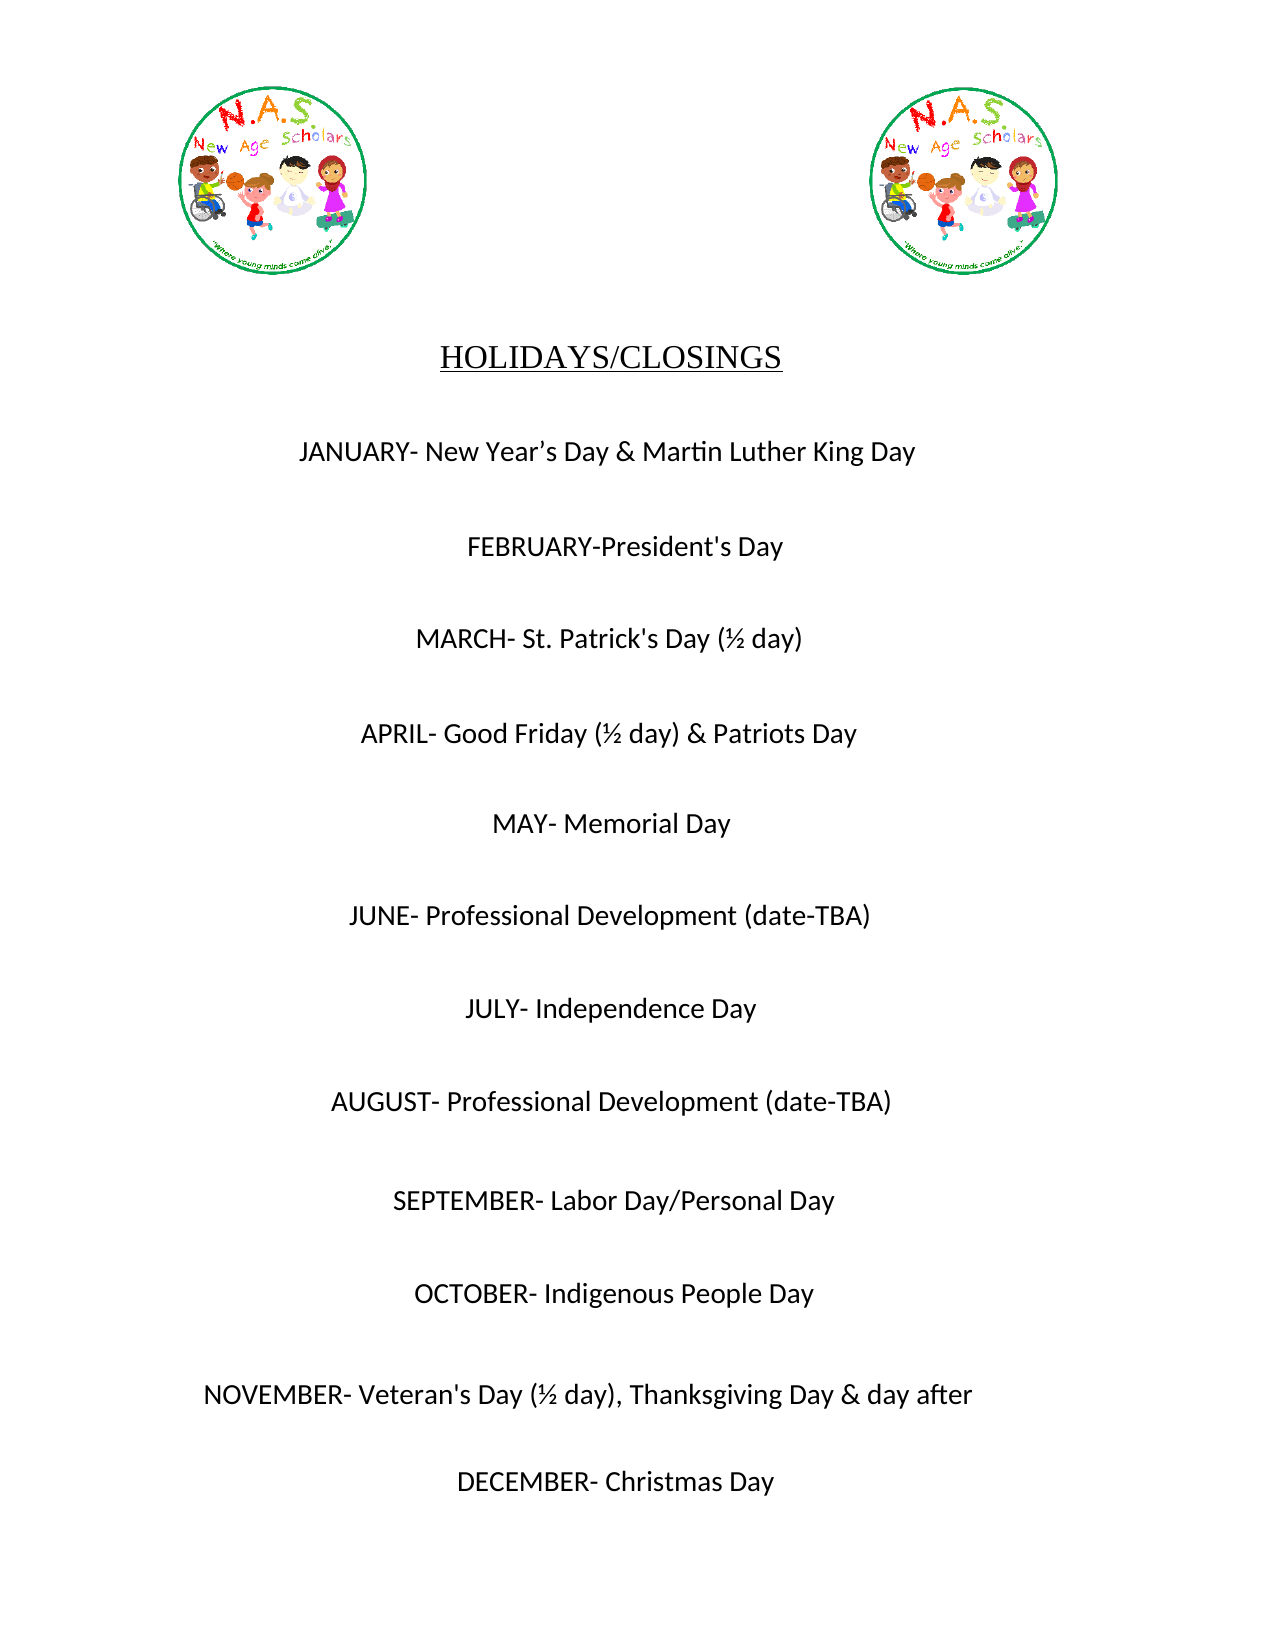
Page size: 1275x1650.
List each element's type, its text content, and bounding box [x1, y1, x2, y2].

text SEPTEMBER- Labor Day/Personal Day [115, 1182, 1113, 1217]
text APRIL- Good Friday (½ day) & Patriots Day [115, 715, 1103, 751]
text JUNE- Professional Development (date-TBA) [115, 897, 1105, 932]
text MAY- Memorial Day [133, 805, 1089, 841]
text DECEMBER- Christmas Day [115, 1463, 1117, 1499]
text NOVEMBER- Veteran's Day (½ day), Thanksgiving Day & day after [203, 1376, 1117, 1412]
text JANUARY- New Year’s Day & Martin Luther King Day [133, 433, 1081, 468]
text OCTOBER- Indigenous People Day [115, 1275, 1114, 1311]
text JULY- Independence Day [115, 990, 1107, 1026]
text MARCH- St. Patrick's Day (½ day) [133, 620, 1085, 656]
text FEBRUARY-President's Day [133, 528, 1117, 564]
text AUGUST- Professional Development (date-TBA) [115, 1083, 1108, 1119]
picture [175, 82, 371, 280]
subtitle HOLIDAYS/CLOSINGS [105, 337, 1117, 376]
picture [866, 84, 1062, 280]
